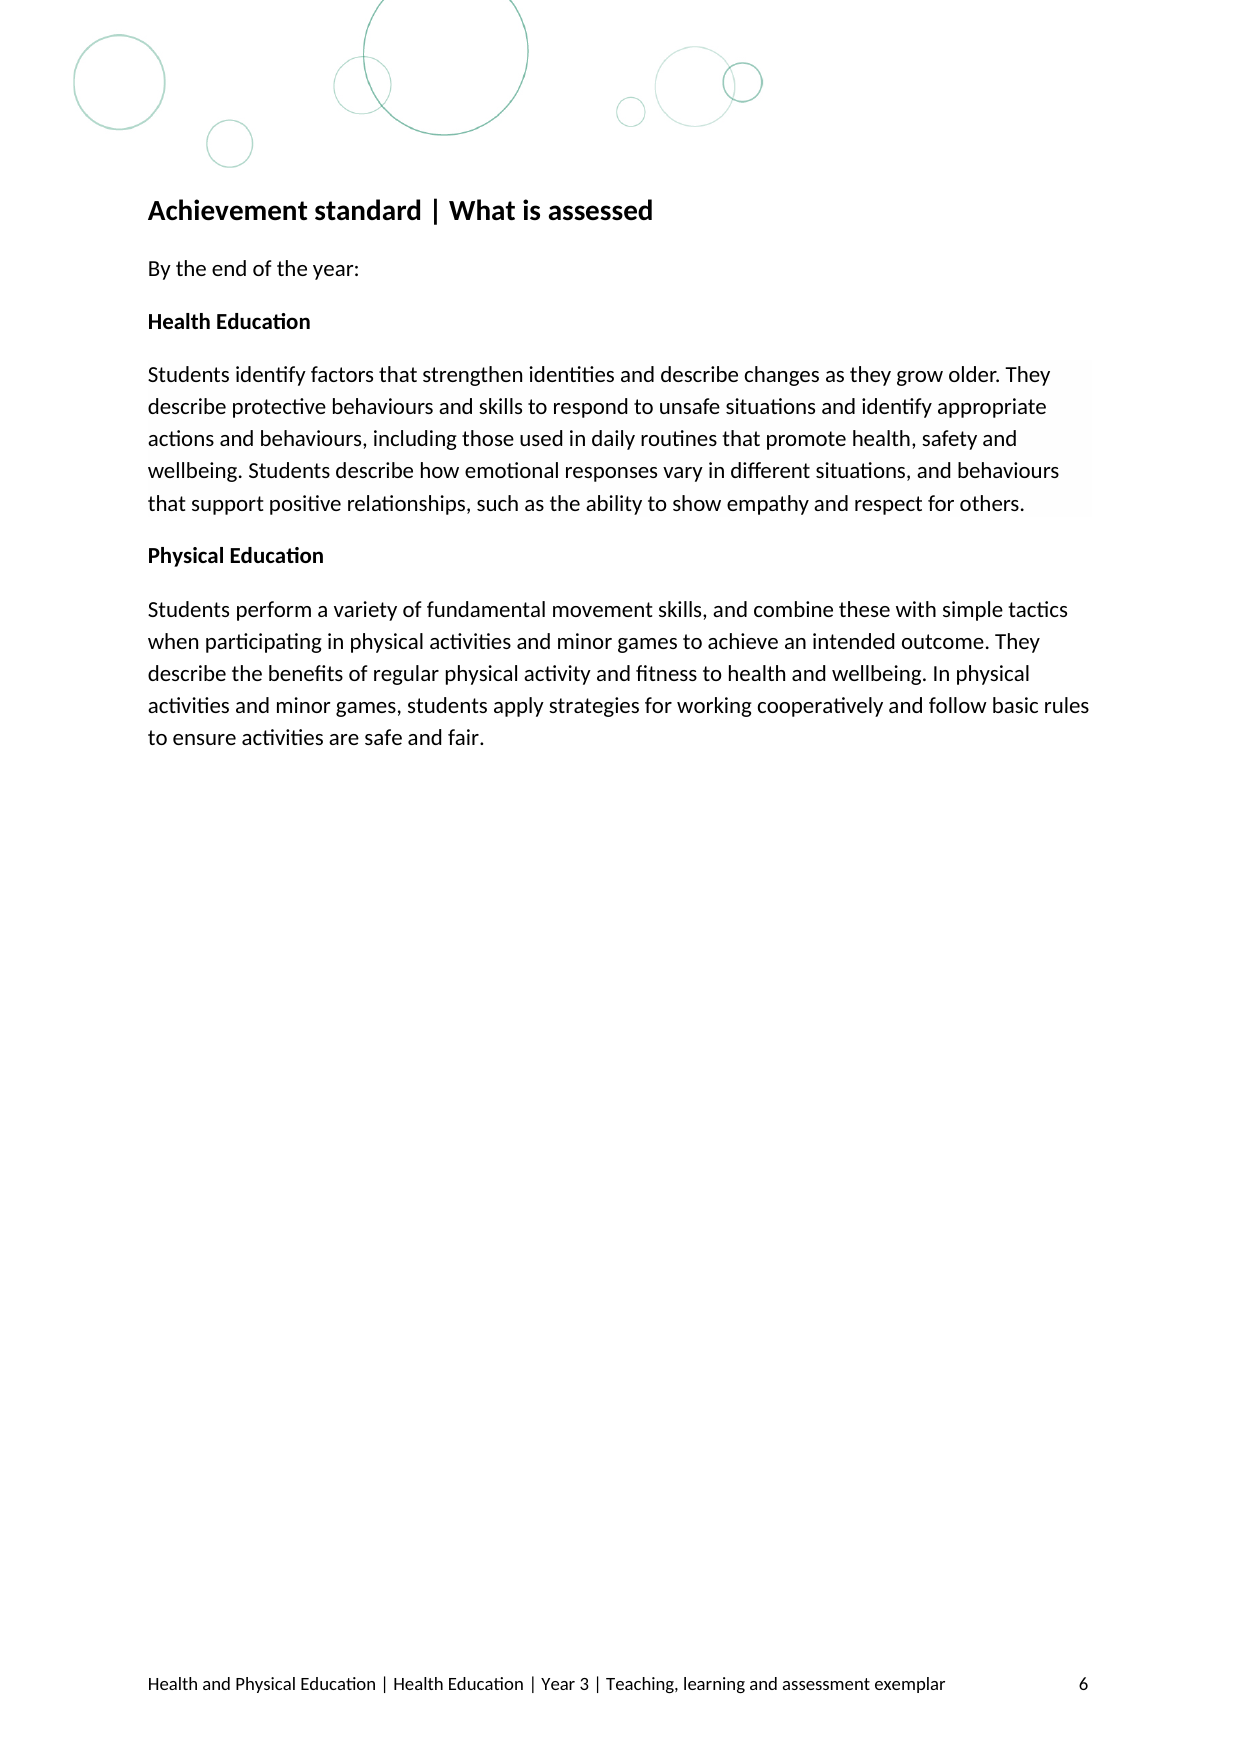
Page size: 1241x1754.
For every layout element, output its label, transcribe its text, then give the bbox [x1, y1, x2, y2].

text By the end of the year: [148, 254, 1092, 282]
text Physical Education [148, 542, 1092, 570]
text Students perform a variety of fundamental movement skills, and combine these with simple tactics when participating in physical activities and minor games to achieve an intended outcome. They describe the benefits of regular physical activity and fitness to health and wellbeing. In physical activities and minor games, students apply strategies for working cooperatively and follow basic rules to ensure activities are safe and fair. [148, 595, 1092, 751]
text Students identify factors that strengthen identities and describe changes as they grow older. They describe protective behaviours and skills to respond to unsafe situations and identify appropriate actions and behaviours, including those used in daily routines that promote health, safety and wellbeing. Students describe how emotional responses vary in different situations, and behaviours that support positive relationships, such as the ability to show empathy and respect for others. [148, 360, 1092, 517]
text Health Education [148, 307, 1092, 335]
subtitle Achievement standard | What is assessed [148, 192, 1092, 228]
picture [73, 0, 764, 168]
